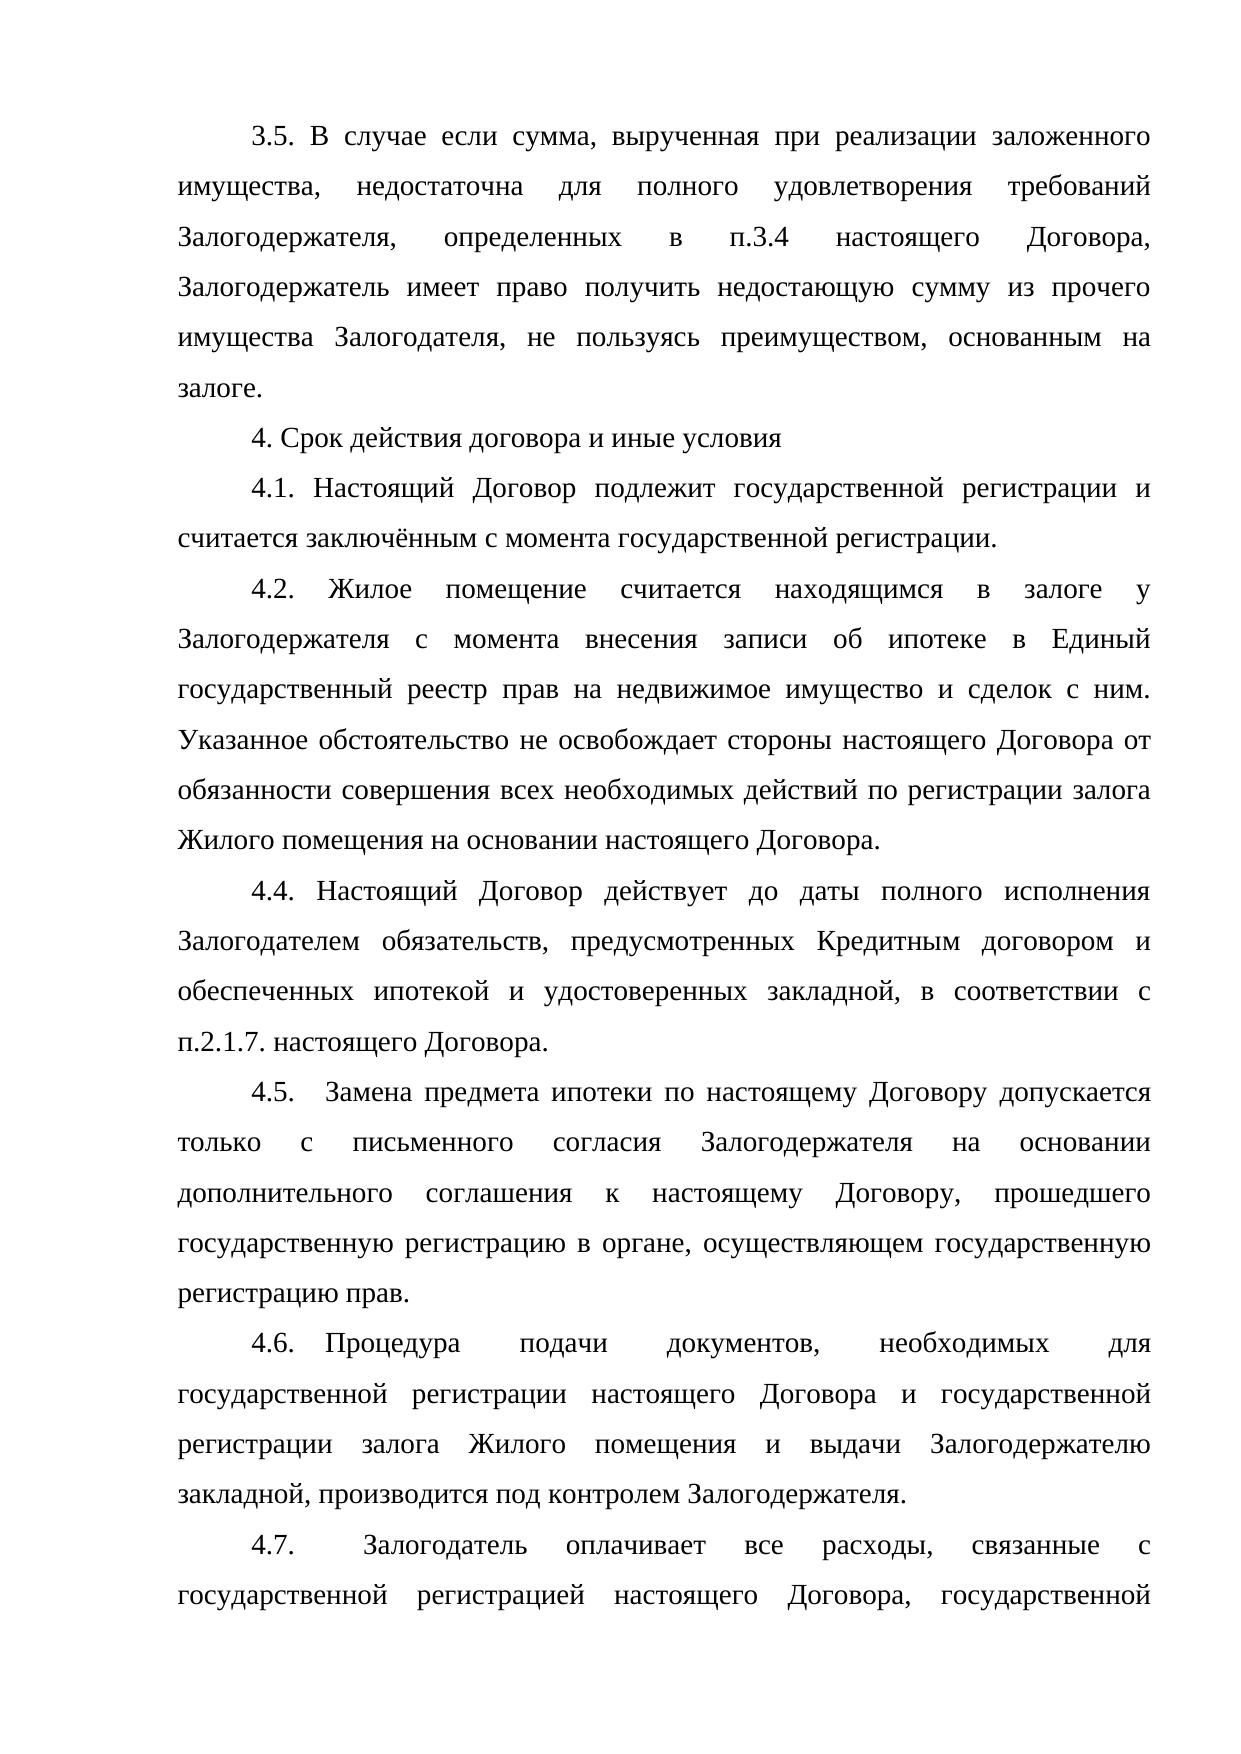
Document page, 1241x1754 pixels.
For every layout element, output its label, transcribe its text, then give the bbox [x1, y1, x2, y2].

text . Настоящий Договор действует до даты полного исполнения Залогодателем обязательств, предусмотренных Кредитным договором и обеспеченных ипотекой и удостоверенных закладной, в соответствии с п.... настоящего Договора. [177, 873, 1152, 1057]
list Замена предмета ипотеки по настоящему Договору допускается только с письменного согласия Залогодержателя на основании дополнительного соглашения к настоящему Договору, прошедшего государственную регистрацию в органе, осуществляющем государственную регистрацию прав. [177, 1074, 1152, 1309]
text 4.1. Настоящий Договор подлежит государственной регистрации и считается заключённым с момента государственной регистрации. [177, 470, 1152, 554]
text . В случае если сумма, вырученная при реализации заложенного имущества, недостаточна для полного удовлетворения требований Залогодержателя, определенных в п.. настоящего Договора, Залогодержатель имеет право получить недостающую сумму из прочего имущества Залогодателя, не пользуясь преимуществом, основанным на залоге. [177, 118, 1152, 403]
text . Жилое помещение считается находящимся в залоге у Залогодержателя с момента внесения записи об ипотеке в Единый государственный реестр прав на недвижимое имущество и сделок с ним. Указанное обстоятельство не освобождает стороны настоящего Договора от обязанности совершения всех необходимых действий по регистрации залога Жилого помещения на основании настоящего Договора. [177, 571, 1152, 856]
text . Срок действия договора и иные условия [177, 420, 1152, 453]
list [177, 1527, 1152, 1611]
list Процедура подачи документов, необходимых для государственной регистрации настоящего Договора и государственной регистрации залога Жилого помещения и выдачи Залогодержателю закладной, производится под контролем Залогодержателя. [177, 1326, 1152, 1510]
